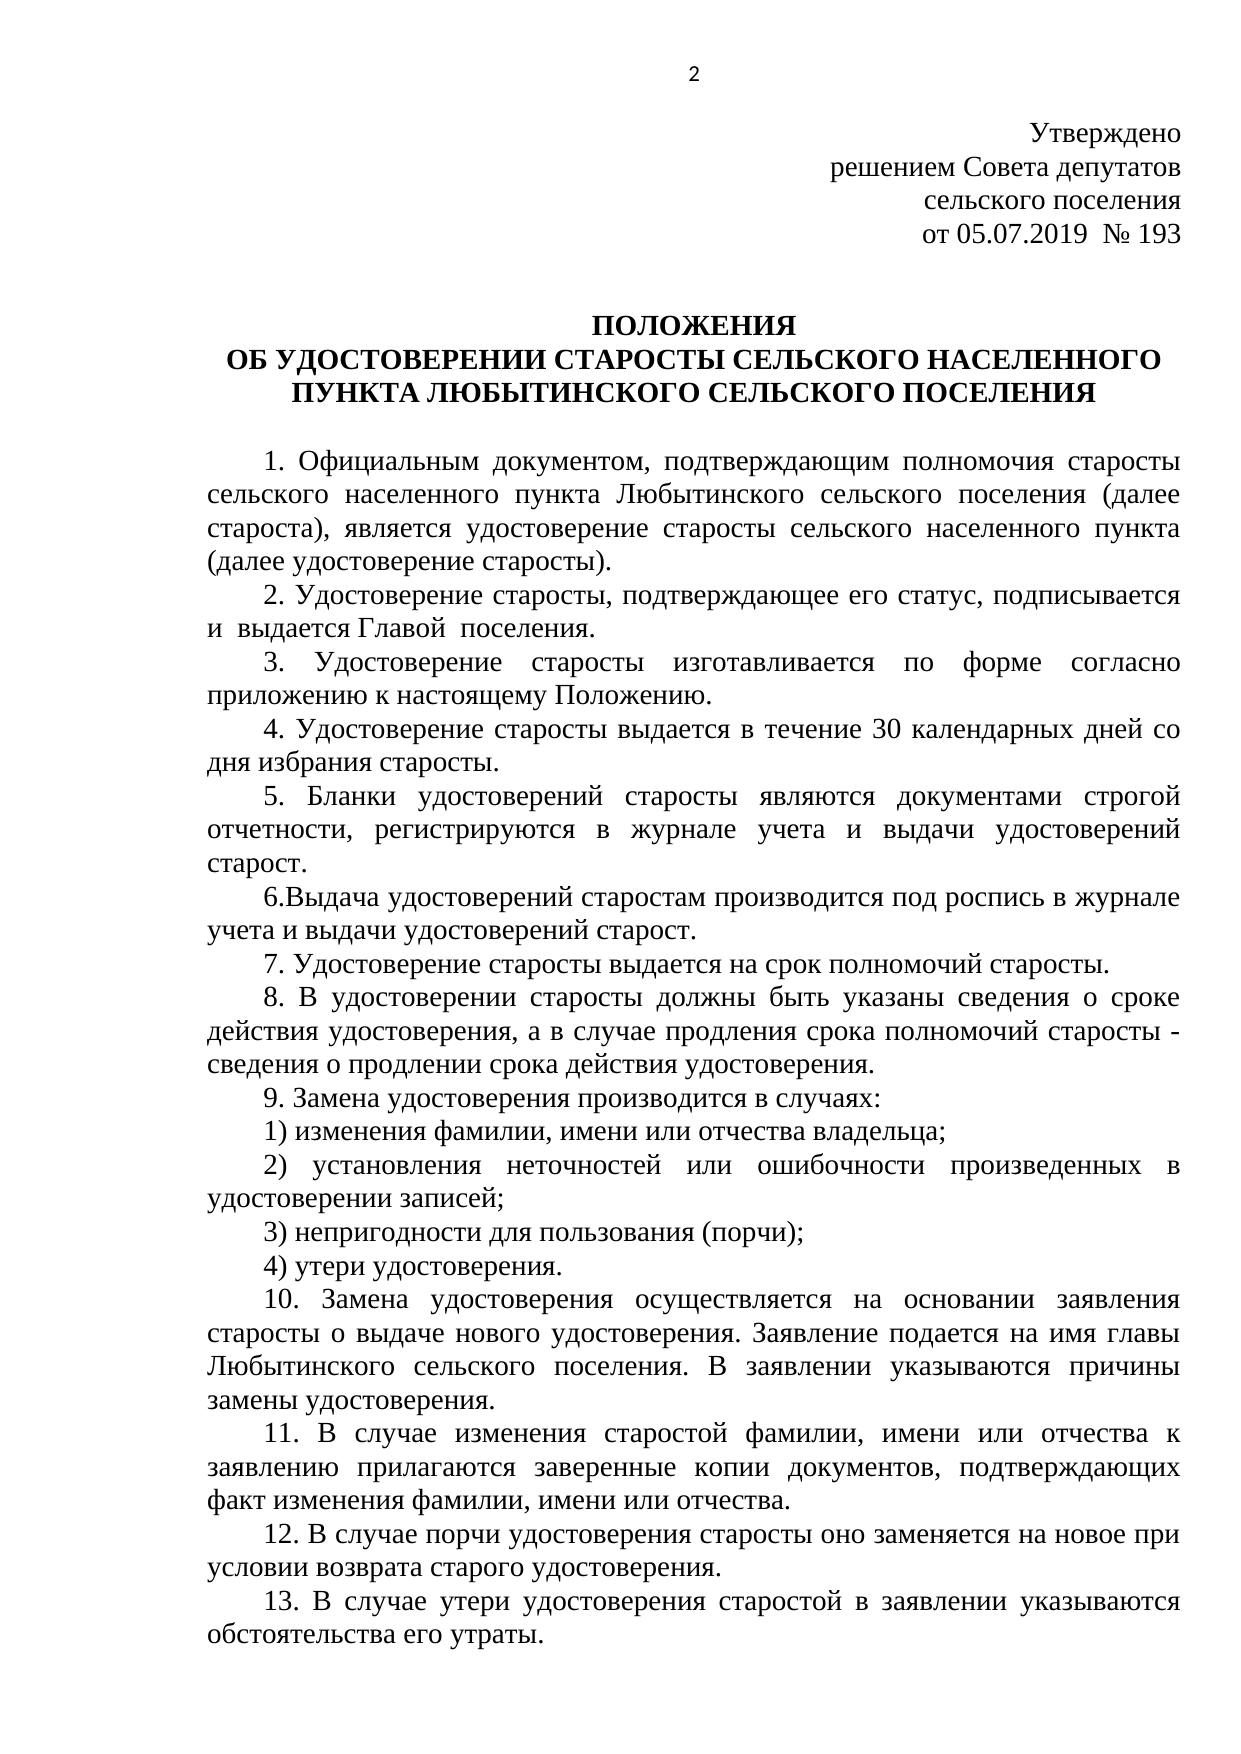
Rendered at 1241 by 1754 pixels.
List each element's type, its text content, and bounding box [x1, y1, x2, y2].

text 13. В случае утери удостоверения старостой в заявлении указываются обстоятельства его утраты. [207, 1583, 1181, 1650]
text 10. Замена удостоверения осуществляется на основании заявления старосты о выдаче нового удостоверения. Заявление подается на имя главы Любытинского сельского поселения. В заявлении указываются причины замены удостоверения. [207, 1281, 1181, 1415]
text 6.Выдача удостоверений старостам производится под роспись в журнале учета и выдачи удостоверений старост. [207, 879, 1181, 946]
text сельского поселения [842, 182, 1181, 216]
text 5. Бланки удостоверений старосты являются документами строгой отчетности, регистрируются в журнале учета и выдачи удостоверений старост. [207, 778, 1181, 879]
text 9. Замена удостоверения производится в случаях: [207, 1080, 1181, 1113]
text 3. Удостоверение старосты изготавливается по форме согласно приложению к настоящему Положению. [207, 644, 1181, 711]
text 2. Удостоверение старосты, подтверждающее его статус, подписывается и выдается Главой поселения. [207, 577, 1181, 644]
text ОБ УДОСТОВЕРЕНИИ СТАРОСТЫ СЕЛЬСКОГО НАСЕЛЕННОГО ПУНКТА ЛЮБЫТИНСКОГО СЕЛЬСКОГО ПОСЕЛЕНИЯ [207, 342, 1181, 409]
text 7. Удостоверение старосты выдается на срок полномочий старосты. [207, 946, 1181, 979]
text решением Совета депутатов [207, 149, 1181, 182]
text 2) установления неточностей или ошибочности произведенных в удостоверении записей; [207, 1147, 1181, 1214]
text 1. Официальным документом, подтверждающим полномочия старосты сельского населенного пункта Любытинского сельского поселения (далее староста), является удостоверение старосты сельского населенного пункта (далее удостоверение старосты). [207, 443, 1181, 577]
text ПОЛОЖЕНИЯ [207, 308, 1181, 342]
text от 05.07.2019 № 193 [842, 216, 1181, 249]
text 11. В случае изменения старостой фамилии, имени или отчества к заявлению прилагаются заверенные копии документов, подтверждающих факт изменения фамилии, имени или отчества. [207, 1415, 1181, 1516]
text 1) изменения фамилии, имени или отчества владельца; [207, 1113, 1181, 1147]
text Утверждено [222, 115, 1181, 149]
text 4. Удостоверение старосты выдается в течение 30 календарных дней со дня избрания старосты. [207, 711, 1181, 778]
text 8. В удостоверении старосты должны быть указаны сведения о сроке действия удостоверения, а в случае продления срока полномочий старосты - сведения о продлении срока действия удостоверения. [207, 979, 1181, 1080]
text 3) непригодности для пользования (порчи); [207, 1214, 1181, 1248]
text 12. В случае порчи удостоверения старосты оно заменяется на новое при условии возврата старого удостоверения. [207, 1516, 1181, 1583]
text 4) утери удостоверения. [207, 1248, 1181, 1281]
